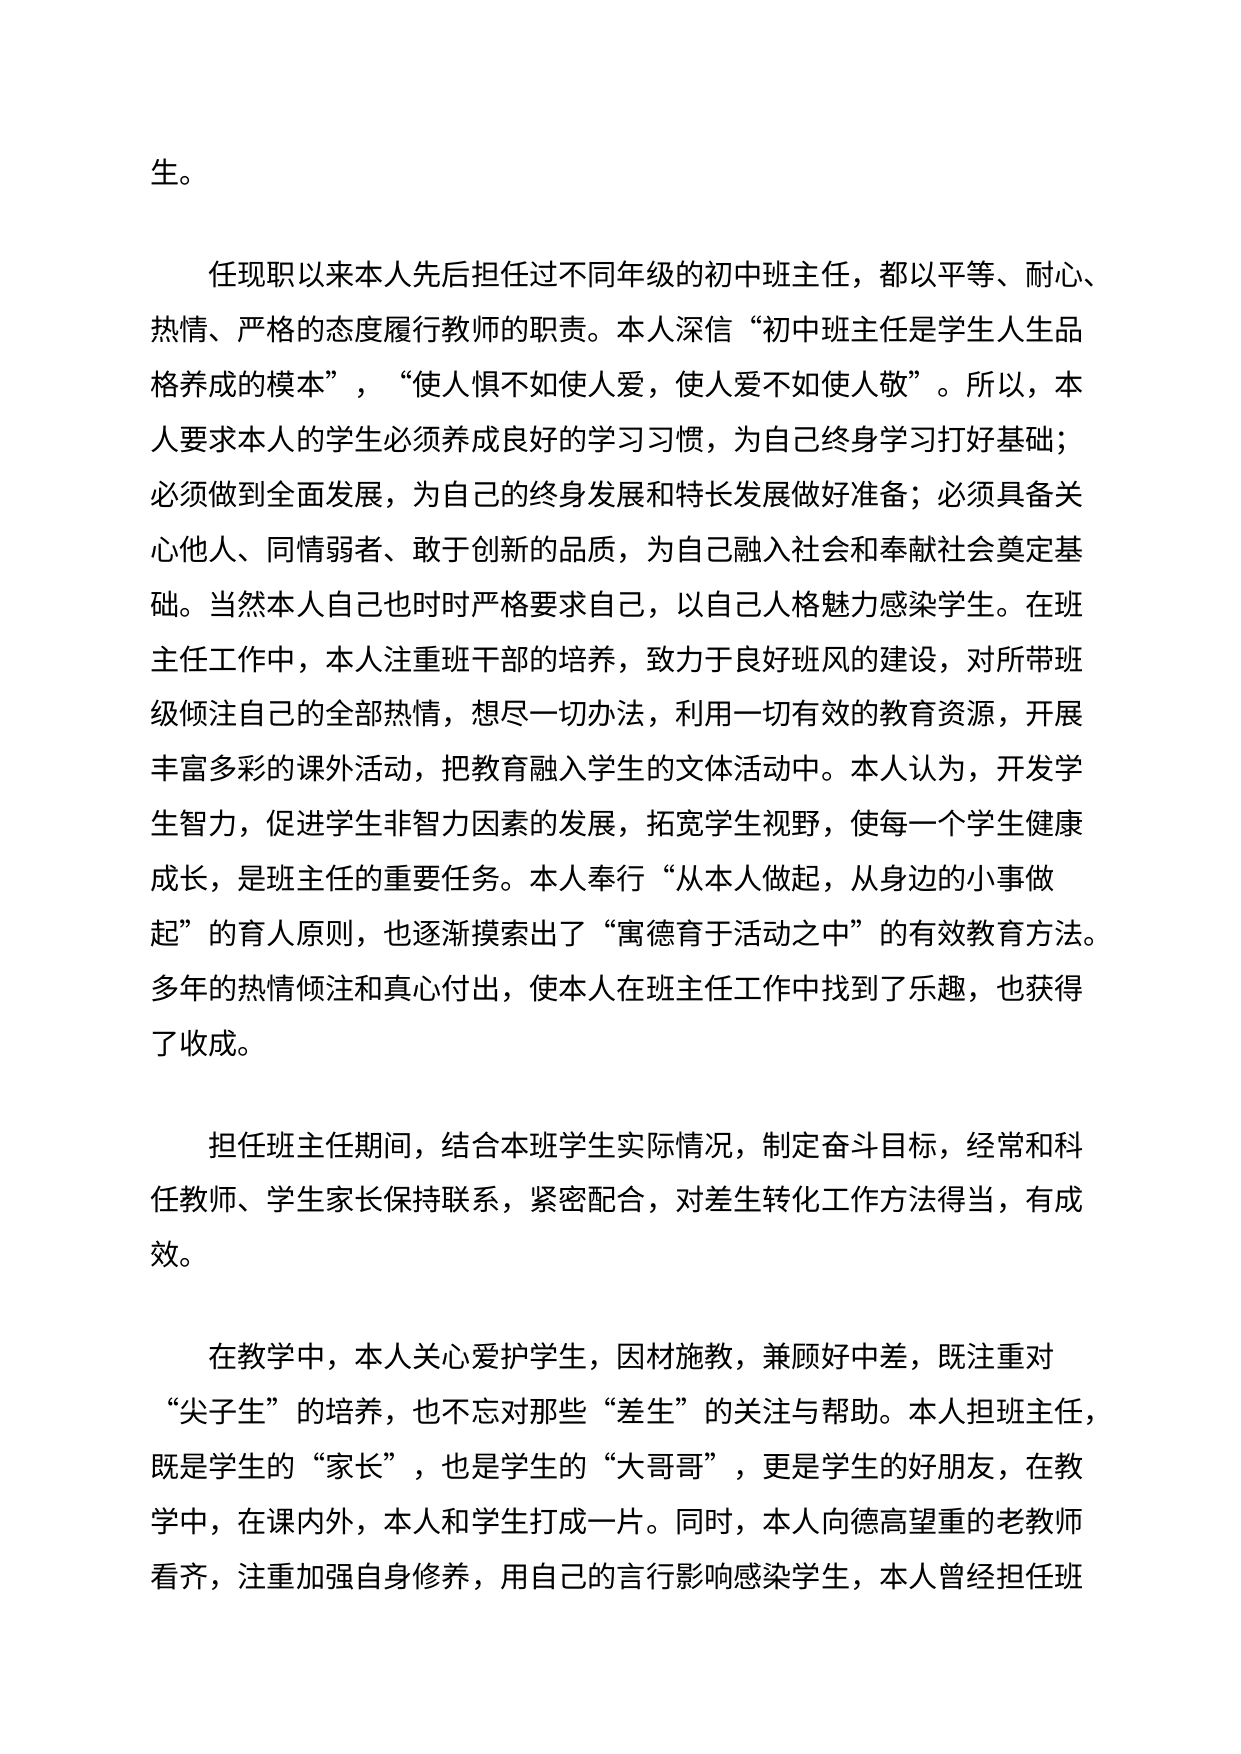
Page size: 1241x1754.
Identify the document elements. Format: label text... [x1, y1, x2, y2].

text 任现职以来本人先后担任过不同年级的初中班主任，都以平等、耐心、热情、严格的态度履行教师的职责。本人深信“初中班主任是学生人生品格养成的模本”，“使人惧不如使人爱，使人爱不如使人敬”。所以，本人要求本人的学生必须养成良好的学习习惯，为自己终身学习打好基础；必须做到全面发展，为自己的终身发展和特长发展做好准备；必须具备关心他人、同情弱者、敢于创新的品质，为自己融入社会和奉献社会奠定基础。当然本人自己也时时严格要求自己，以自己人格魅力感染学生。在班主任工作中，本人注重班干部的培养，致力于良好班风的建设，对所带班级倾注自己的全部热情，想尽一切办法，利用一切有效的教育资源，开展丰富多彩的课外活动，把教育融入学生的文体活动中。本人认为，开发学生智力，促进学生非智力因素的发展，拓宽学生视野，使每一个学生健康成长，是班主任的重要任务。本人奉行“从本人做起，从身边的小事做起”的育人原则，也逐渐摸索出了“寓德育于活动之中”的有效教育方法。多年的热情倾注和真心付出，使本人在班主任工作中找到了乐趣，也获得了收成。 [150, 252, 1090, 1063]
text 担任班主任期间，结合本班学生实际情况，制定奋斗目标，经常和科任教师、学生家长保持联系，紧密配合，对差生转化工作方法得当，有成效。 [150, 1122, 1090, 1274]
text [150, 1334, 1090, 1596]
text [150, 150, 1090, 192]
